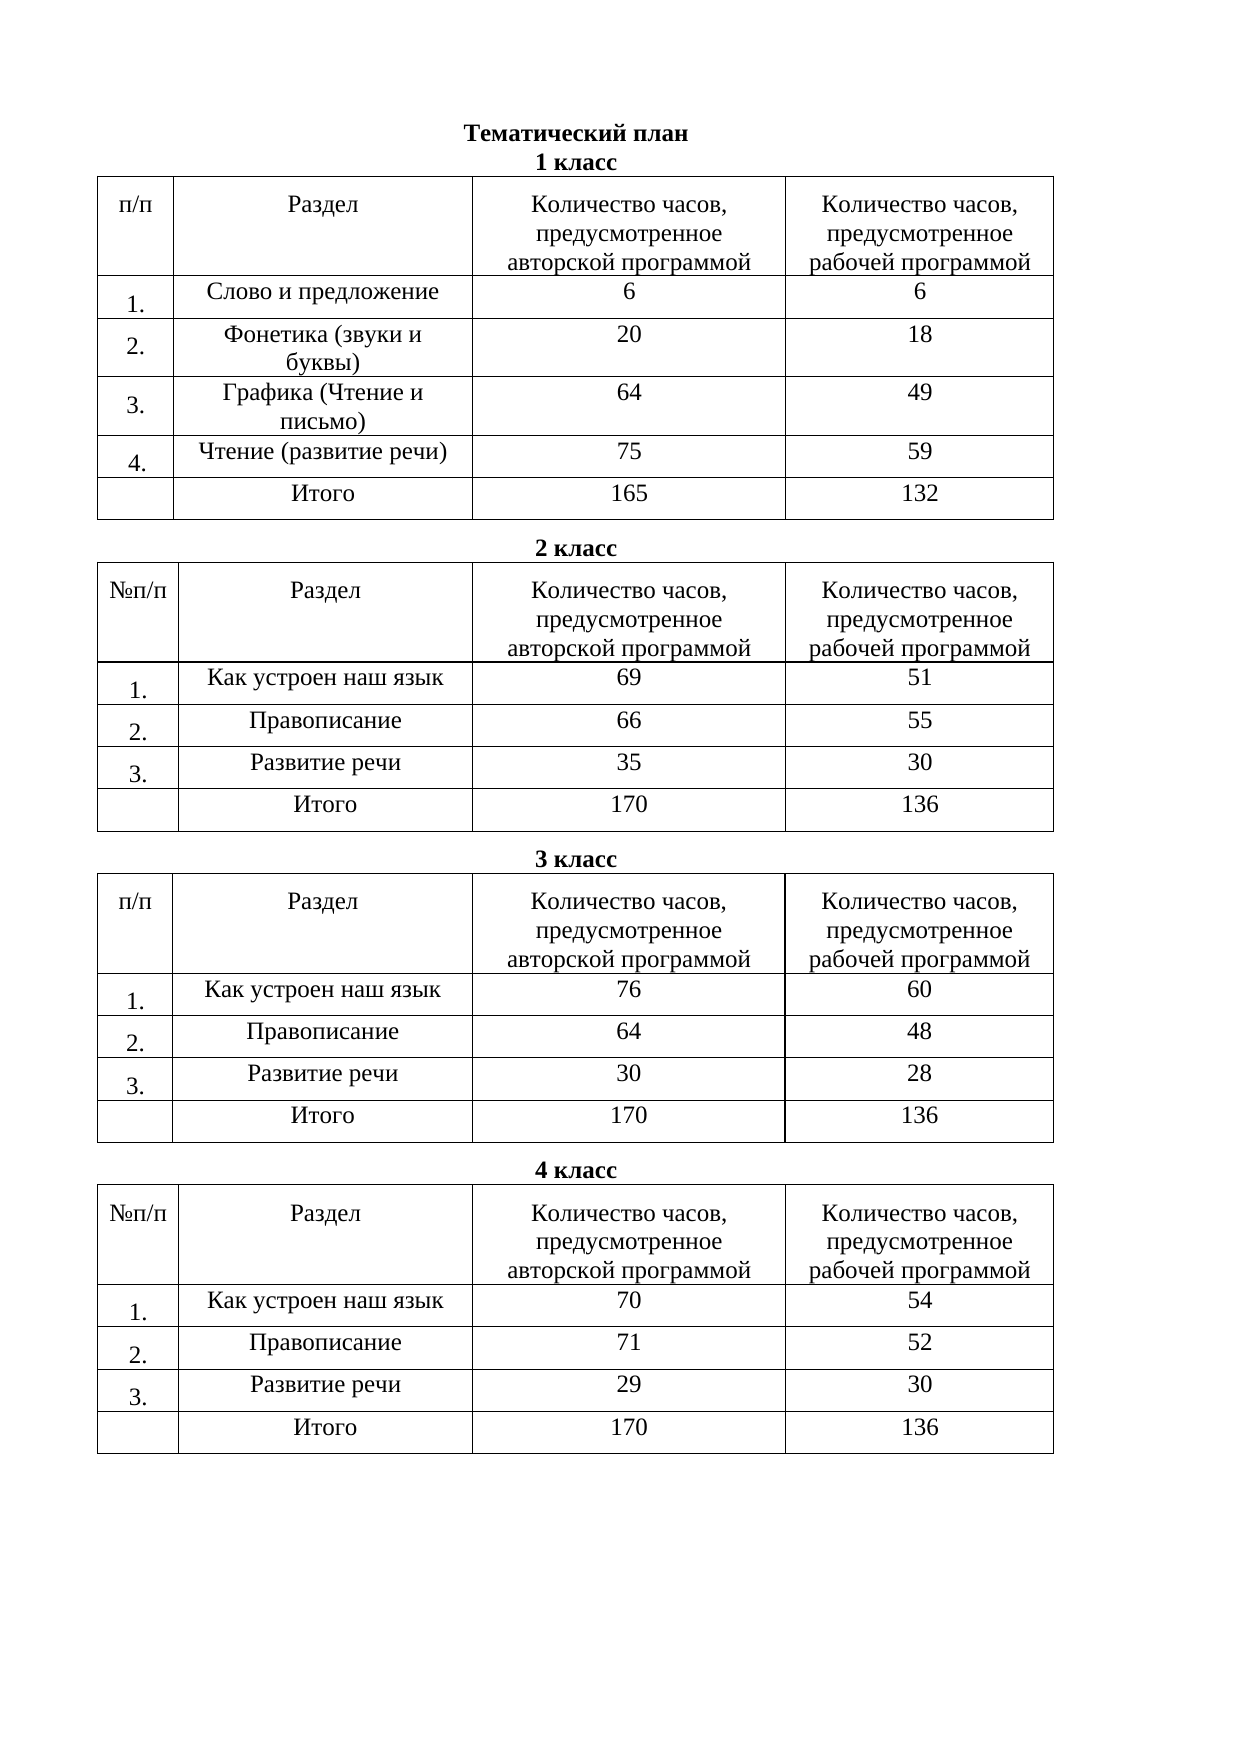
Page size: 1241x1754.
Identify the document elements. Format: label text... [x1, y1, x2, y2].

table_cell 3. [98, 377, 173, 435]
table_cell 1. [98, 1285, 178, 1326]
table_cell Графика (Чтение и письмо) [174, 377, 472, 435]
table_header Количество часов, предусмотренное рабочей программой [786, 563, 1053, 661]
table_header №п/п [98, 1185, 178, 1284]
table_cell Как устроен наш язык [179, 1285, 472, 1326]
table_cell [98, 478, 173, 519]
table_cell 54 [786, 1285, 1053, 1326]
table_header Раздел [173, 874, 472, 973]
table_cell 20 [473, 319, 785, 376]
table_cell 64 [473, 377, 785, 435]
table_cell 75 [473, 436, 785, 477]
table_cell 136 [786, 789, 1053, 831]
table_cell 35 [473, 747, 785, 788]
table_cell 51 [786, 663, 1053, 704]
table_cell 30 [473, 1058, 784, 1099]
table_cell 49 [786, 377, 1053, 435]
table_cell 59 [786, 436, 1053, 477]
table_header Количество часов, предусмотренное авторской программой [473, 177, 785, 275]
table_cell 1. [98, 663, 178, 704]
table_header п/п [98, 874, 172, 973]
table_cell 136 [786, 1101, 1053, 1142]
text 2 класс [89, 533, 1063, 562]
table_cell 30 [786, 747, 1053, 788]
table_cell 69 [473, 663, 785, 704]
table_cell 3. [98, 1370, 178, 1411]
table_cell 1. [98, 276, 173, 318]
table_cell 71 [473, 1327, 785, 1368]
table_cell Итого [179, 1412, 472, 1453]
table_cell Как устроен наш язык [179, 663, 472, 704]
table_cell 29 [473, 1370, 785, 1411]
table_cell 28 [786, 1058, 1053, 1099]
text 4 класс [89, 1155, 1063, 1184]
table_cell Фонетика (звуки и буквы) [174, 319, 472, 376]
table_cell Как устроен наш язык [173, 974, 472, 1015]
table_cell Слово и предложение [174, 276, 472, 318]
table_cell 132 [786, 478, 1053, 519]
table_cell 4. [98, 436, 173, 477]
table_cell Правописание [173, 1016, 472, 1057]
table_cell 76 [473, 974, 784, 1015]
table_cell 70 [473, 1285, 785, 1326]
table_cell 2. [98, 1016, 172, 1057]
table_cell [98, 1412, 178, 1453]
table_cell [98, 789, 178, 831]
table_header Количество часов, предусмотренное рабочей программой [786, 874, 1053, 973]
table_header №п/п [98, 563, 178, 661]
table_header Раздел [179, 563, 472, 661]
table_cell 3. [98, 747, 178, 788]
table_cell 66 [473, 705, 785, 746]
table_cell 52 [786, 1327, 1053, 1368]
table_header Количество часов, предусмотренное рабочей программой [786, 177, 1053, 275]
table_cell Развитие речи [173, 1058, 472, 1099]
table_cell 6 [786, 276, 1053, 318]
text 3 класс [89, 844, 1063, 873]
table_cell 60 [786, 974, 1053, 1015]
table_cell 64 [473, 1016, 784, 1057]
table_header п/п [98, 177, 173, 275]
table_header Количество часов, предусмотренное авторской программой [473, 1185, 785, 1284]
table_cell 136 [786, 1412, 1053, 1453]
table_header Количество часов, предусмотренное авторской программой [473, 563, 785, 661]
table_cell Итого [179, 789, 472, 831]
table_cell 30 [786, 1370, 1053, 1411]
table_cell 1. [98, 974, 172, 1015]
table_cell Развитие речи [179, 747, 472, 788]
table_cell Чтение (развитие речи) [174, 436, 472, 477]
text 1 класс [89, 147, 1063, 176]
text Тематический план [89, 118, 1063, 147]
table_cell Развитие речи [179, 1370, 472, 1411]
table_cell Правописание [179, 1327, 472, 1368]
table_cell 165 [473, 478, 785, 519]
table_cell 170 [473, 1412, 785, 1453]
table_cell 6 [473, 276, 785, 318]
table_cell 48 [786, 1016, 1053, 1057]
table_cell 3. [98, 1058, 172, 1099]
table_cell 170 [473, 789, 785, 831]
table_cell 2. [98, 319, 173, 376]
table_cell 170 [473, 1101, 784, 1142]
table_cell Правописание [179, 705, 472, 746]
table_cell 2. [98, 705, 178, 746]
table_header Количество часов, предусмотренное авторской программой [473, 874, 784, 973]
table_cell Итого [174, 478, 472, 519]
table_cell 18 [786, 319, 1053, 376]
table_cell [98, 1101, 172, 1142]
table_cell Итого [173, 1101, 472, 1142]
table_header Раздел [179, 1185, 472, 1284]
table_cell 55 [786, 705, 1053, 746]
table_header Количество часов, предусмотренное рабочей программой [786, 1185, 1053, 1284]
table_cell 2. [98, 1327, 178, 1368]
table_header Раздел [174, 177, 472, 275]
